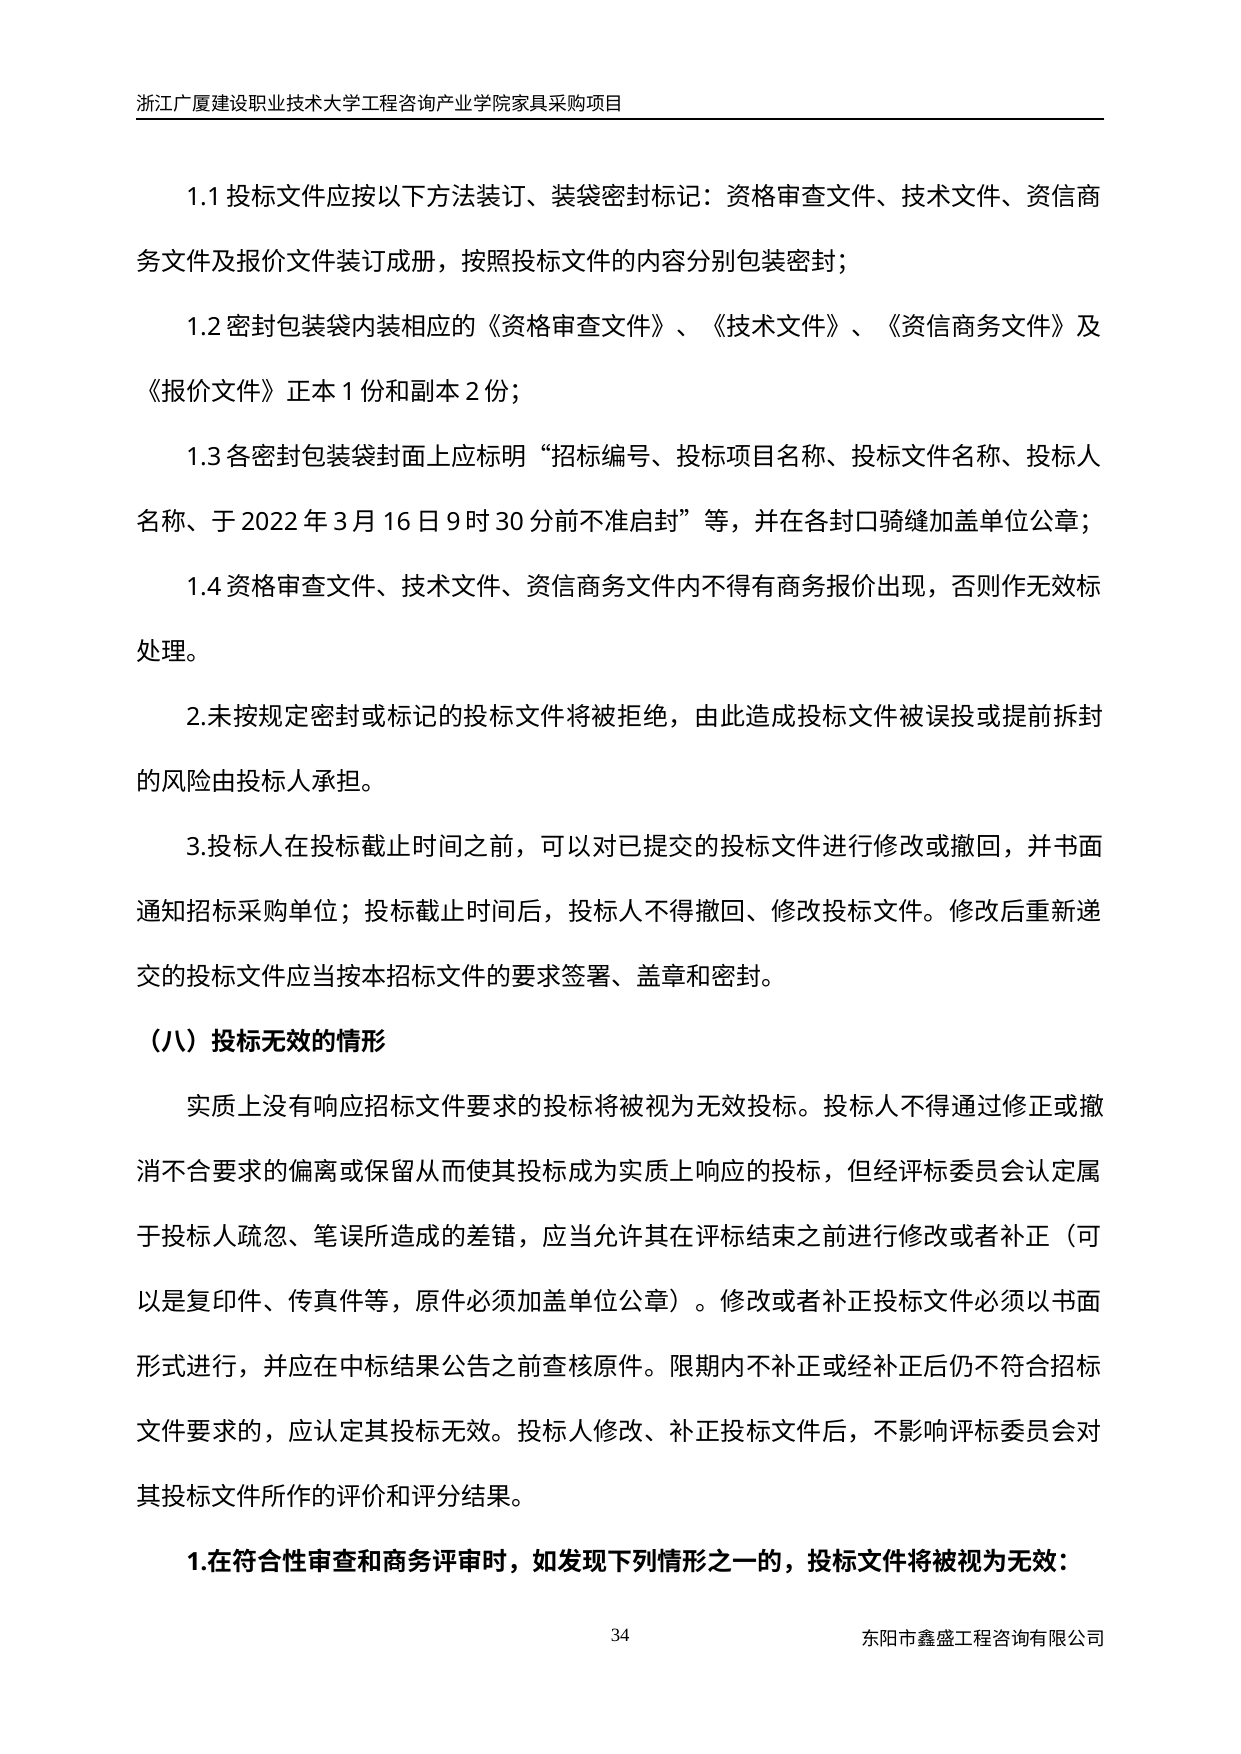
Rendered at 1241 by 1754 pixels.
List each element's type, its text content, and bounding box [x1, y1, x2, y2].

text 实质上没有响应招标文件要求的投标将被视为无效投标。投标人不得通过修正或撤消不合要求的偏离或保留从而使其投标成为实质上响应的投标，但经评标委员会认定属于投标人疏忽、笔误所造成的差错，应当允许其在评标结束之前进行修改或者补正（可以是复印件、传真件等，原件必须加盖单位公章）。修改或者补正投标文件必须以书面形式进行，并应在中标结果公告之前查核原件。限期内不补正或经补正后仍不符合招标文件要求的，应认定其投标无效。投标人修改、补正投标文件后，不影响评标委员会对其投标文件所作的评价和评分结果。 [136, 1072, 1104, 1527]
text 2.未按规定密封或标记的投标文件将被拒绝，由此造成投标文件被误投或提前拆封的风险由投标人承担。 [136, 682, 1104, 812]
text 1.4资格审查文件、技术文件、资信商务文件内不得有商务报价出现，否则作无效标处理。 [136, 552, 1104, 682]
text （八）投标无效的情形 [136, 1007, 1104, 1072]
text 3.投标人在投标截止时间之前，可以对已提交的投标文件进行修改或撤回，并书面通知招标采购单位；投标截止时间后，投标人不得撤回、修改投标文件。修改后重新递交的投标文件应当按本招标文件的要求签署、盖章和密封。 [136, 812, 1104, 1007]
text 1.在符合性审查和商务评审时，如发现下列情形之一的，投标文件将被视为无效： [136, 1527, 1104, 1592]
text 1.3各密封包装袋封面上应标明“招标编号、投标项目名称、投标文件名称、投标人名称、于2022年3月16日9时30分前不准启封”等，并在各封口骑缝加盖单位公章； [136, 422, 1104, 552]
text 1.1投标文件应按以下方法装订、装袋密封标记：资格审查文件、技术文件、资信商务文件及报价文件装订成册，按照投标文件的内容分别包装密封； [136, 162, 1104, 292]
text 1.2密封包装袋内装相应的《资格审查文件》、《技术文件》、《资信商务文件》及《报价文件》正本1份和副本2份； [136, 292, 1104, 422]
